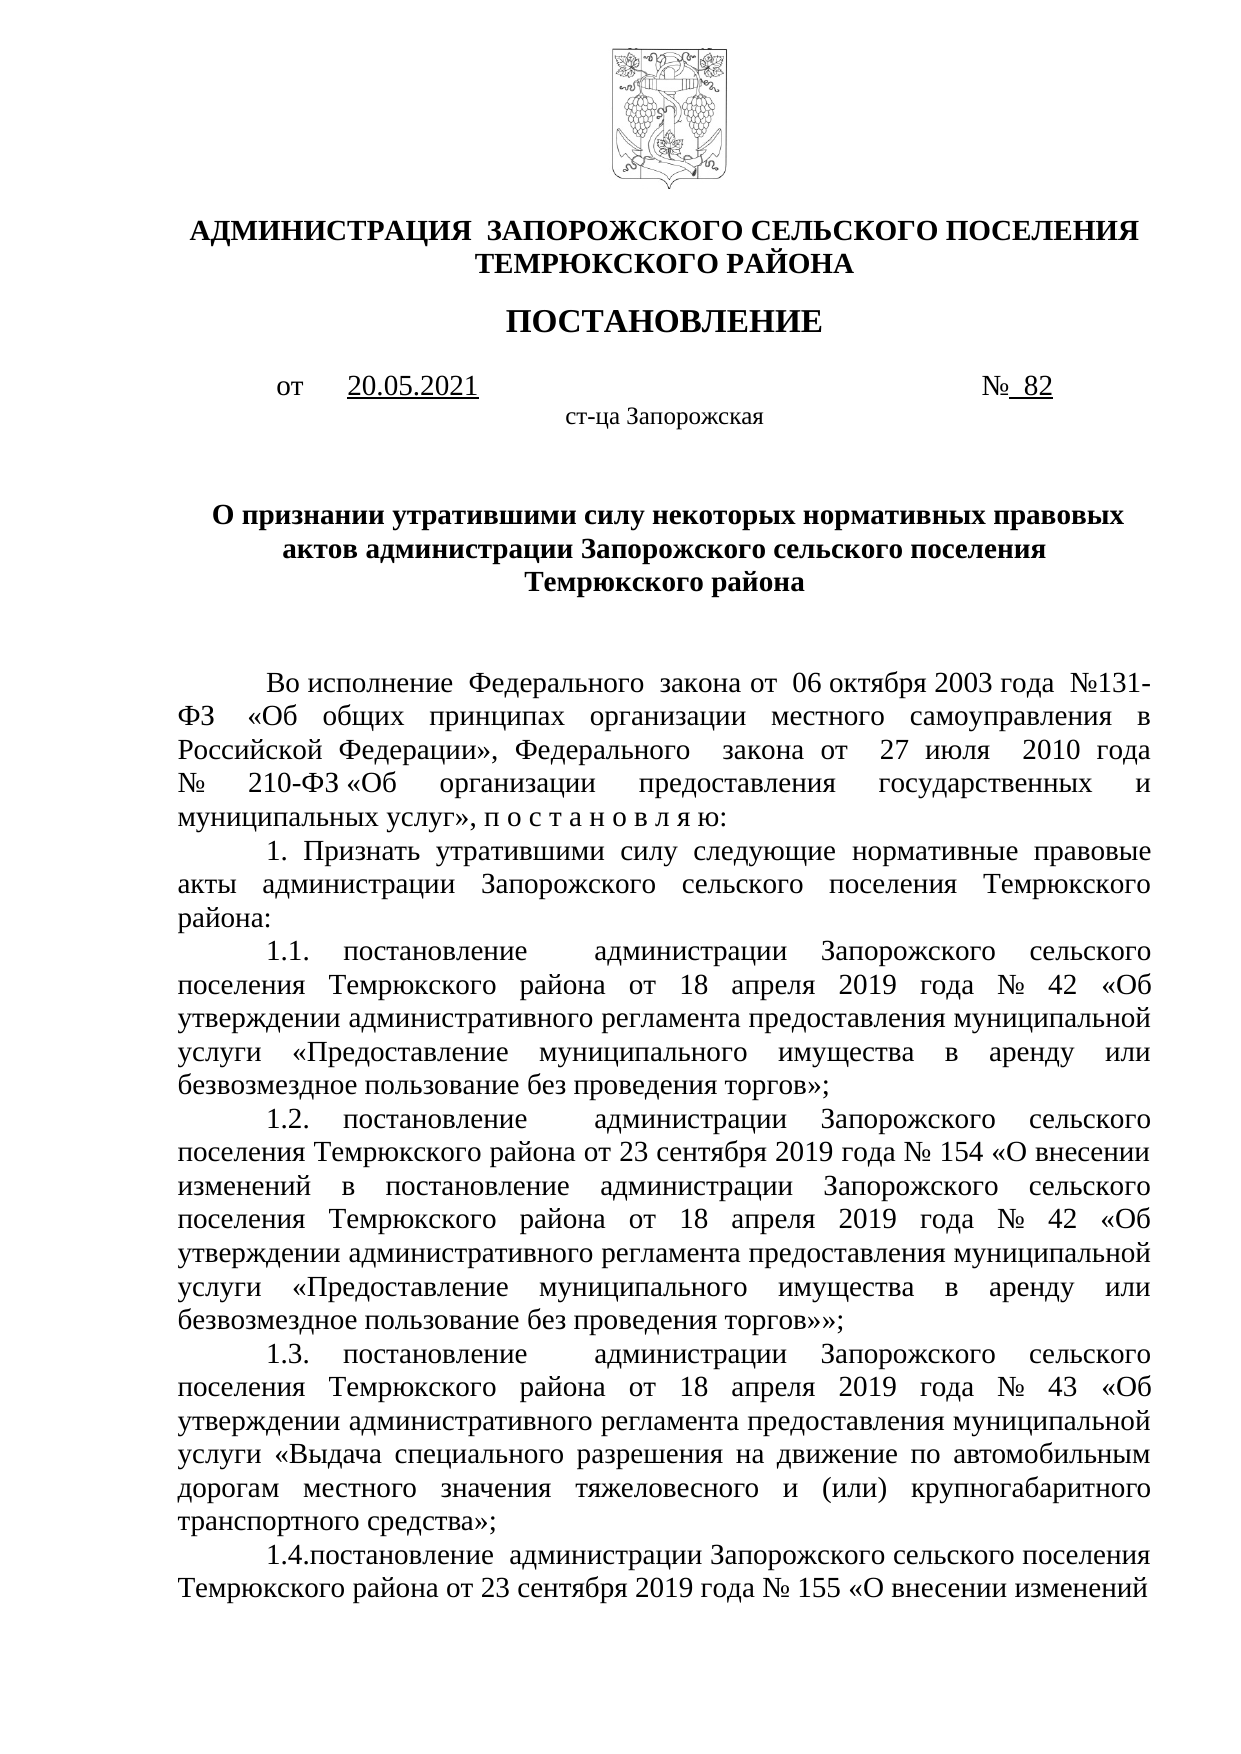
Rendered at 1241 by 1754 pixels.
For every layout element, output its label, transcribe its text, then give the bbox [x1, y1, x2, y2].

text Темрюкского района [177, 564, 1152, 598]
text 1.2. постановление администрации Запорожского сельского поселения Темрюкского района от 23 сентября 2019 года № 154 «О внесении изменений в постановление администрации Запорожского сельского поселения Темрюкского района от 18 апреля 2019 года № 42 «Об утверждении административного регламента предоставления муниципальной услуги «Предоставление муниципального имущества в аренду или безвозмездное пользование без проведения торгов»»; [177, 1101, 1152, 1336]
text О признании утратившими силу некоторых нормативных правовых актов администрации Запорожского сельского поселения [177, 497, 1152, 564]
text 1.4.постановление администрации Запорожского сельского поселения Темрюкского района от 23 сентября 2019 года № 155 «О внесении изменений [177, 1537, 1152, 1604]
text 1.3. постановление администрации Запорожского сельского поселения Темрюкского района от 18 апреля 2019 года № 43 «Об утверждении административного регламента предоставления муниципальной услуги «Выдача специального разрешения на движение по автомобильным дорогам местного значения тяжеловесного и (или) крупногабаритного транспортного средства»; [177, 1336, 1152, 1537]
text Во исполнение Федерального закона от 06 октября 2003 года №131-ФЗ «Об общих принципах организации местного самоуправления в Российской Федерации», Федерального закона от 27 июля 2010 года № 210-ФЗ «Об организации предоставления государственных и муниципальных услуг», п о с т а н о в л я ю: [177, 665, 1152, 833]
text 1. Признать утратившими силу следующие нормативные правовые акты администрации Запорожского сельского поселения Темрюкского района: [177, 833, 1152, 933]
text 1.1. постановление администрации Запорожского сельского поселения Темрюкского района от 18 апреля 2019 года № 42 «Об утверждении административного регламента предоставления муниципальной услуги «Предоставление муниципального имущества в аренду или безвозмездное пользование без проведения торгов»; [177, 933, 1152, 1101]
picture [608, 48, 728, 189]
table_header АДМИНИСТРАЦИЯ ЗАПОРОЖСКОГО СЕЛЬСКОГО ПОСЕЛЕНИЯ ТЕМРЮКСКОГО РАЙОНА ПОСТАНОВЛЕНИЕ от 20.05.2021 № 82 ст-ца Запорожская [166, 0, 1163, 430]
